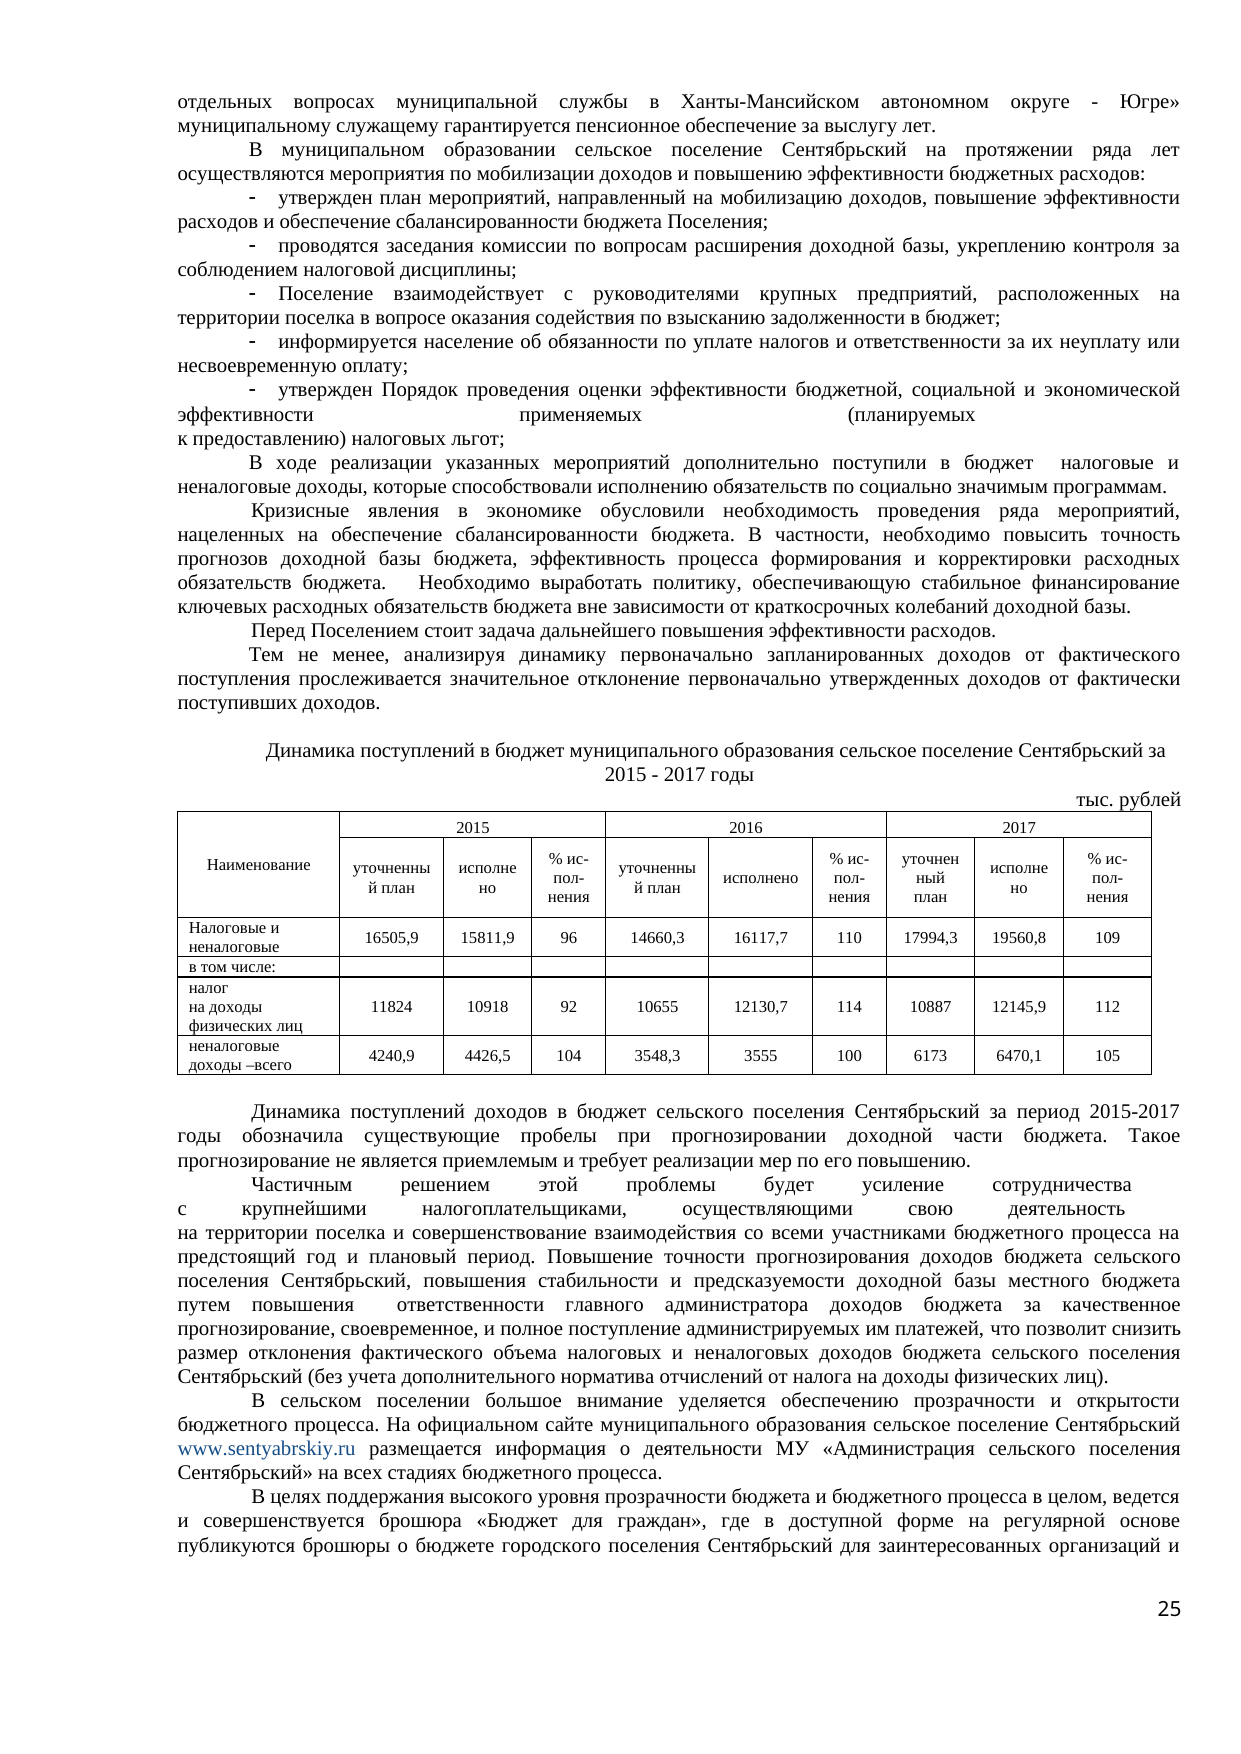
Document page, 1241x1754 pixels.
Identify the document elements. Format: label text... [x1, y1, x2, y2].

text Кризисные явления в экономике обусловили необходимость проведения ряда мероприятий, нацеленных на обеспечение сбалансированности бюджета. В частности, необходимо повысить точность прогнозов доходной базы бюджета, эффективность процесса формирования и корректировки расходных обязательств бюджета. Необходимо выработать политику, обеспечивающую стабильное финансирование ключевых расходных обязательств бюджета вне зависимости от краткосрочных колебаний доходной базы. [177, 498, 1181, 618]
table_cell 10887 [887, 978, 974, 1035]
text Динамика поступлений в бюджет муниципального образования сельское поселение Сентябрьский за 2015 - 2017 годы [177, 738, 1181, 786]
table_cell [813, 957, 886, 976]
table_cell 19560,8 [975, 918, 1063, 956]
text В сельском поселении большое внимание уделяется обеспечению прозрачности и открытости бюджетного процесса. На официальном сайте муниципального образования сельское поселение Сентябрьский www.sentyabrskiy.ru размещается информация о деятельности МУ «Администрация сельского поселения Сентябрьский» на всех стадиях бюджетного процесса. [177, 1388, 1181, 1484]
table_cell налог на доходы физических лиц [178, 978, 339, 1035]
table_cell 4426,5 [444, 1036, 531, 1074]
text Частичным решением этой проблемы будет усиление сотрудничества с крупнейшими налогоплательщиками, осуществляющими свою деятельность на территории поселка и совершенствование взаимодействия со всеми участниками бюджетного процесса на предстоящий год и плановый период. Повышение точности прогнозирования доходов бюджета сельского поселения Сентябрьский, повышения стабильности и предсказуемости доходной базы местного бюджета путем повышения ответственности главного администратора доходов бюджета за качественное прогнозирование, своевременное, и полное поступление администрируемых им платежей, что позволит снизить размер отклонения фактического объема налоговых и неналоговых доходов бюджета сельского поселения Сентябрьский (без учета дополнительного норматива отчислений от налога на доходы физических лиц). [177, 1172, 1181, 1388]
table_header 2017 [887, 812, 1151, 837]
text Динамика поступлений доходов в бюджет сельского поселения Сентябрьский за период 2015-2017 годы обозначила существующие пробелы при прогнозировании доходной части бюджета. Такое прогнозирование не является приемлемым и требует реализации мер по его повышению. [177, 1099, 1181, 1172]
table_cell [606, 957, 708, 976]
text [177, 89, 1181, 137]
table_cell 114 [813, 978, 886, 1035]
text В ходе реализации указанных мероприятий дополнительно поступили в бюджет налоговые и неналоговые доходы, которые способствовали исполнению обязательств по социально значимым программам. [177, 449, 1180, 498]
table_header Наименование [178, 812, 339, 917]
table_cell 110 [813, 918, 886, 956]
table_cell 17994,3 [887, 918, 974, 956]
text Тем не менее, анализируя динамику первоначально запланированных доходов от фактического поступления прослеживается значительное отклонение первоначально утвержденных доходов от фактически поступивших доходов. [177, 642, 1181, 714]
table_cell 15811,9 [444, 918, 531, 956]
list проводятся заседания комиссии по вопросам расширения доходной базы, укреплению контроля за соблюдением налоговой дисциплины; [177, 233, 1181, 281]
text Перед Поселением стоит задача дальнейшего повышения эффективности расходов. [177, 618, 1181, 642]
table_cell [444, 957, 531, 976]
table_cell 100 [813, 1036, 886, 1074]
table_cell 12130,7 [709, 978, 812, 1035]
table_cell % ис-пол-нения [813, 838, 886, 917]
list утвержден план мероприятий, направленный на мобилизацию доходов, повышение эффективности расходов и обеспечение сбалансированности бюджета Поселения; [177, 185, 1181, 233]
list информируется население об обязанности по уплате налогов и ответственности за их неуплату или несвоевременную оплату; [177, 329, 1181, 377]
table_cell неналоговые доходы –всего [178, 1036, 339, 1074]
table_cell 92 [532, 978, 605, 1035]
table_cell исполнено [975, 838, 1063, 917]
text В муниципальном образовании сельское поселение Сентябрьский на протяжении ряда лет осуществляются мероприятия по мобилизации доходов и повышению эффективности бюджетных расходов: [177, 137, 1181, 185]
table_cell [532, 957, 605, 976]
table_cell 3548,3 [606, 1036, 708, 1074]
table_cell 10918 [444, 978, 531, 1035]
table_cell % ис-пол-нения [1064, 838, 1151, 917]
table_cell [1064, 957, 1151, 976]
table_cell уточненный план [340, 838, 443, 917]
text тыс. рублей [177, 786, 1181, 811]
table_cell уточненный план [606, 838, 708, 917]
table_cell Налоговые и неналоговые [178, 918, 339, 956]
list утвержден Порядок проведения оценки эффективности бюджетной, социальной и экономической эффективности применяемых (планируемых к предоставлению) налоговых льгот; [177, 377, 1181, 449]
table_cell 105 [1064, 1036, 1151, 1074]
table_cell в том числе: [178, 957, 339, 976]
table_cell [709, 957, 812, 976]
table_cell 6173 [887, 1036, 974, 1074]
table_cell исполнено [709, 838, 812, 917]
table_cell 16505,9 [340, 918, 443, 956]
table_header 2015 [340, 812, 605, 837]
table_header 2016 [606, 812, 886, 837]
table_cell 104 [532, 1036, 605, 1074]
table_cell 12145,9 [975, 978, 1063, 1035]
table_cell 109 [1064, 918, 1151, 956]
table_cell 6470,1 [975, 1036, 1063, 1074]
table_cell 16117,7 [709, 918, 812, 956]
table_cell [975, 957, 1063, 976]
table_cell 11824 [340, 978, 443, 1035]
table_cell [340, 957, 443, 976]
table_cell [887, 957, 974, 976]
table_cell 96 [532, 918, 605, 956]
table_cell 112 [1064, 978, 1151, 1035]
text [177, 1484, 1181, 1557]
list Поселение взаимодействует с руководителями крупных предприятий, расположенных на территории поселка в вопросе оказания содействия по взысканию задолженности в бюджет; [177, 281, 1181, 329]
table_cell исполнено [444, 838, 531, 917]
table_cell 10655 [606, 978, 708, 1035]
table_cell уточненный план [887, 838, 974, 917]
table_cell 3555 [709, 1036, 812, 1074]
table_cell 14660,3 [606, 918, 708, 956]
table_cell % ис-пол-нения [532, 838, 605, 917]
table_cell 4240,9 [340, 1036, 443, 1074]
